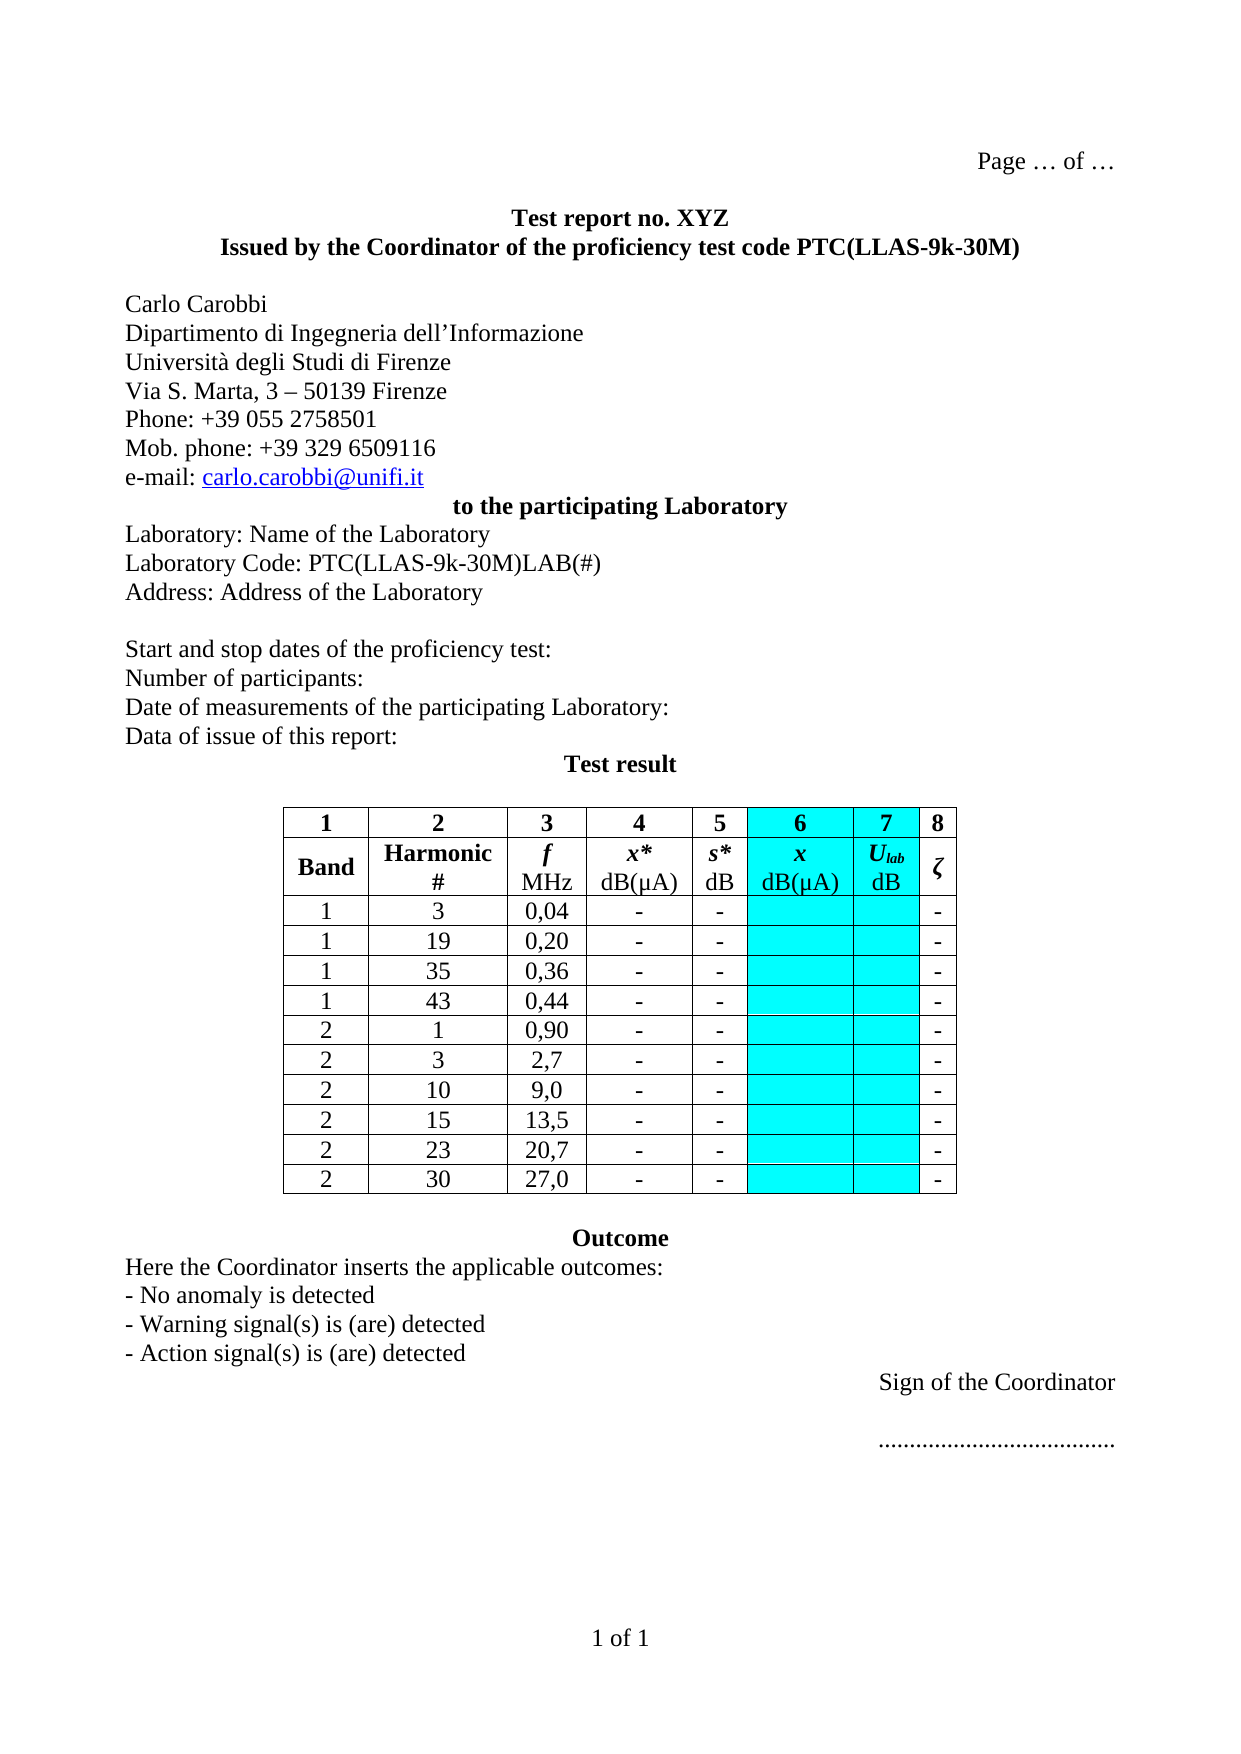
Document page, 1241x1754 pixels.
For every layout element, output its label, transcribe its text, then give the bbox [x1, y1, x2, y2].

table_cell [854, 1105, 919, 1134]
table_cell 15 [369, 1105, 507, 1134]
table_cell 1 [284, 986, 368, 1014]
table_cell 27,0 [508, 1165, 586, 1193]
table_cell ζ [920, 838, 956, 895]
table_cell [748, 1016, 853, 1044]
table_cell Band [284, 838, 368, 895]
text - No anomaly is detected [125, 1281, 1115, 1309]
table_cell 2 [284, 1045, 368, 1074]
table_cell 10 [369, 1075, 507, 1104]
table_cell 2 [284, 1165, 368, 1193]
table_cell - [587, 896, 692, 925]
table_cell 19 [369, 926, 507, 955]
text Phone: +39 055 2758501 [125, 404, 1115, 433]
table_cell 0,44 [508, 986, 586, 1014]
table_cell [748, 926, 853, 955]
table_cell [854, 956, 919, 985]
text Date of measurements of the participating Laboratory: [125, 692, 1115, 721]
table_cell - [693, 956, 747, 985]
table_cell - [587, 1105, 692, 1134]
table_header 5 [693, 808, 747, 837]
table_cell - [920, 1075, 956, 1104]
text Dipartimento di Ingegneria dell’Informazione [125, 318, 1115, 347]
table_cell 1 [284, 926, 368, 955]
table_header 1 [284, 808, 368, 837]
table_cell - [587, 956, 692, 985]
table_cell - [693, 1016, 747, 1044]
table_cell [748, 956, 853, 985]
text - Action signal(s) is (are) detected [125, 1338, 1115, 1367]
table_cell f MHz [508, 838, 586, 895]
text Sign of the Coordinator [125, 1367, 1115, 1396]
table_cell - [587, 1045, 692, 1074]
table_cell 0,36 [508, 956, 586, 985]
text e-mail: carlo.carobbi@unifi.it [125, 462, 1115, 491]
table_cell 3 [369, 896, 507, 925]
table_cell - [693, 1135, 747, 1163]
table_cell - [693, 986, 747, 1014]
table_cell - [587, 926, 692, 955]
text Università degli Studi di Firenze [125, 347, 1115, 376]
table_cell - [920, 1165, 956, 1193]
table_header 3 [508, 808, 586, 837]
table_cell - [920, 1105, 956, 1134]
table_header 6 [748, 808, 853, 837]
text - Warning signal(s) is (are) detected [125, 1309, 1115, 1338]
table_cell 35 [369, 956, 507, 985]
text Carlo Carobbi [125, 289, 1115, 318]
text Data of issue of this report: [125, 721, 1115, 749]
table_cell 0,90 [508, 1016, 586, 1044]
table_cell [748, 986, 853, 1014]
table_cell - [693, 896, 747, 925]
table_cell x dB(μA) [748, 838, 853, 895]
text Number of participants: [125, 663, 1115, 692]
table_cell 2 [284, 1075, 368, 1104]
text Issued by the Coordinator of the proficiency test code PTC(LLAS-9k-30M) [125, 232, 1115, 261]
text Here the Coordinator inserts the applicable outcomes: [125, 1252, 1115, 1281]
table_cell Harmonic # [369, 838, 507, 895]
table_cell [748, 1105, 853, 1134]
table_cell 2 [284, 1105, 368, 1134]
text Start and stop dates of the proficiency test: [125, 634, 1115, 663]
table_cell [854, 1016, 919, 1044]
table_cell 1 [369, 1016, 507, 1044]
table_cell [854, 1135, 919, 1163]
table_cell 2 [284, 1135, 368, 1163]
table_cell 9,0 [508, 1075, 586, 1104]
table_cell - [587, 1165, 692, 1193]
table_header 2 [369, 808, 507, 837]
table_cell - [587, 1075, 692, 1104]
table_cell 20,7 [508, 1135, 586, 1163]
table_cell Ulab dB [854, 838, 919, 895]
text Test report no. XYZ [125, 203, 1115, 232]
table_cell [854, 986, 919, 1014]
table_cell x* dB(μA) [587, 838, 692, 895]
text Address: Address of the Laboratory [125, 577, 1115, 606]
table_cell 23 [369, 1135, 507, 1163]
table_cell - [920, 956, 956, 985]
table_cell [854, 1165, 919, 1193]
table_cell - [693, 926, 747, 955]
table_cell s* dB [693, 838, 747, 895]
table_cell - [587, 1135, 692, 1163]
text ...................................... [125, 1424, 1115, 1453]
table_cell - [920, 896, 956, 925]
table_cell [748, 1075, 853, 1104]
table_cell [854, 926, 919, 955]
table_cell - [693, 1075, 747, 1104]
table_cell [854, 1045, 919, 1074]
text to the participating Laboratory [125, 491, 1115, 519]
table_cell 2 [284, 1016, 368, 1044]
table_cell [748, 1165, 853, 1193]
table_cell 30 [369, 1165, 507, 1193]
table_cell - [920, 926, 956, 955]
text Page … of … [125, 146, 1115, 174]
table_cell 3 [369, 1045, 507, 1074]
table_cell 2,7 [508, 1045, 586, 1074]
table_cell 43 [369, 986, 507, 1014]
table_header 7 [854, 808, 919, 837]
text Mob. phone: +39 329 6509116 [125, 433, 1115, 462]
table_header 4 [587, 808, 692, 837]
table_cell - [693, 1045, 747, 1074]
table_cell 0,20 [508, 926, 586, 955]
table_cell - [587, 1016, 692, 1044]
table_cell 1 [284, 896, 368, 925]
table_cell - [920, 1135, 956, 1163]
table_cell [748, 1135, 853, 1163]
text Laboratory: Name of the Laboratory [125, 519, 1115, 548]
text Laboratory Code: PTC(LLAS-9k-30M)LAB(#) [125, 548, 1115, 577]
table_cell 0,04 [508, 896, 586, 925]
table_cell - [920, 1045, 956, 1074]
table_cell [748, 1045, 853, 1074]
table_cell [748, 896, 853, 925]
table_cell - [920, 986, 956, 1014]
table_cell - [920, 1016, 956, 1044]
table_cell - [693, 1165, 747, 1193]
table_cell 13,5 [508, 1105, 586, 1134]
table_cell [854, 1075, 919, 1104]
text Via S. Marta, 3 – 50139 Firenze [125, 376, 1115, 404]
table_cell - [587, 986, 692, 1014]
text Test result [125, 749, 1115, 778]
table_cell [854, 896, 919, 925]
table_header 8 [920, 808, 956, 837]
table_cell 1 [284, 956, 368, 985]
table_cell - [693, 1105, 747, 1134]
text Outcome [125, 1223, 1115, 1252]
